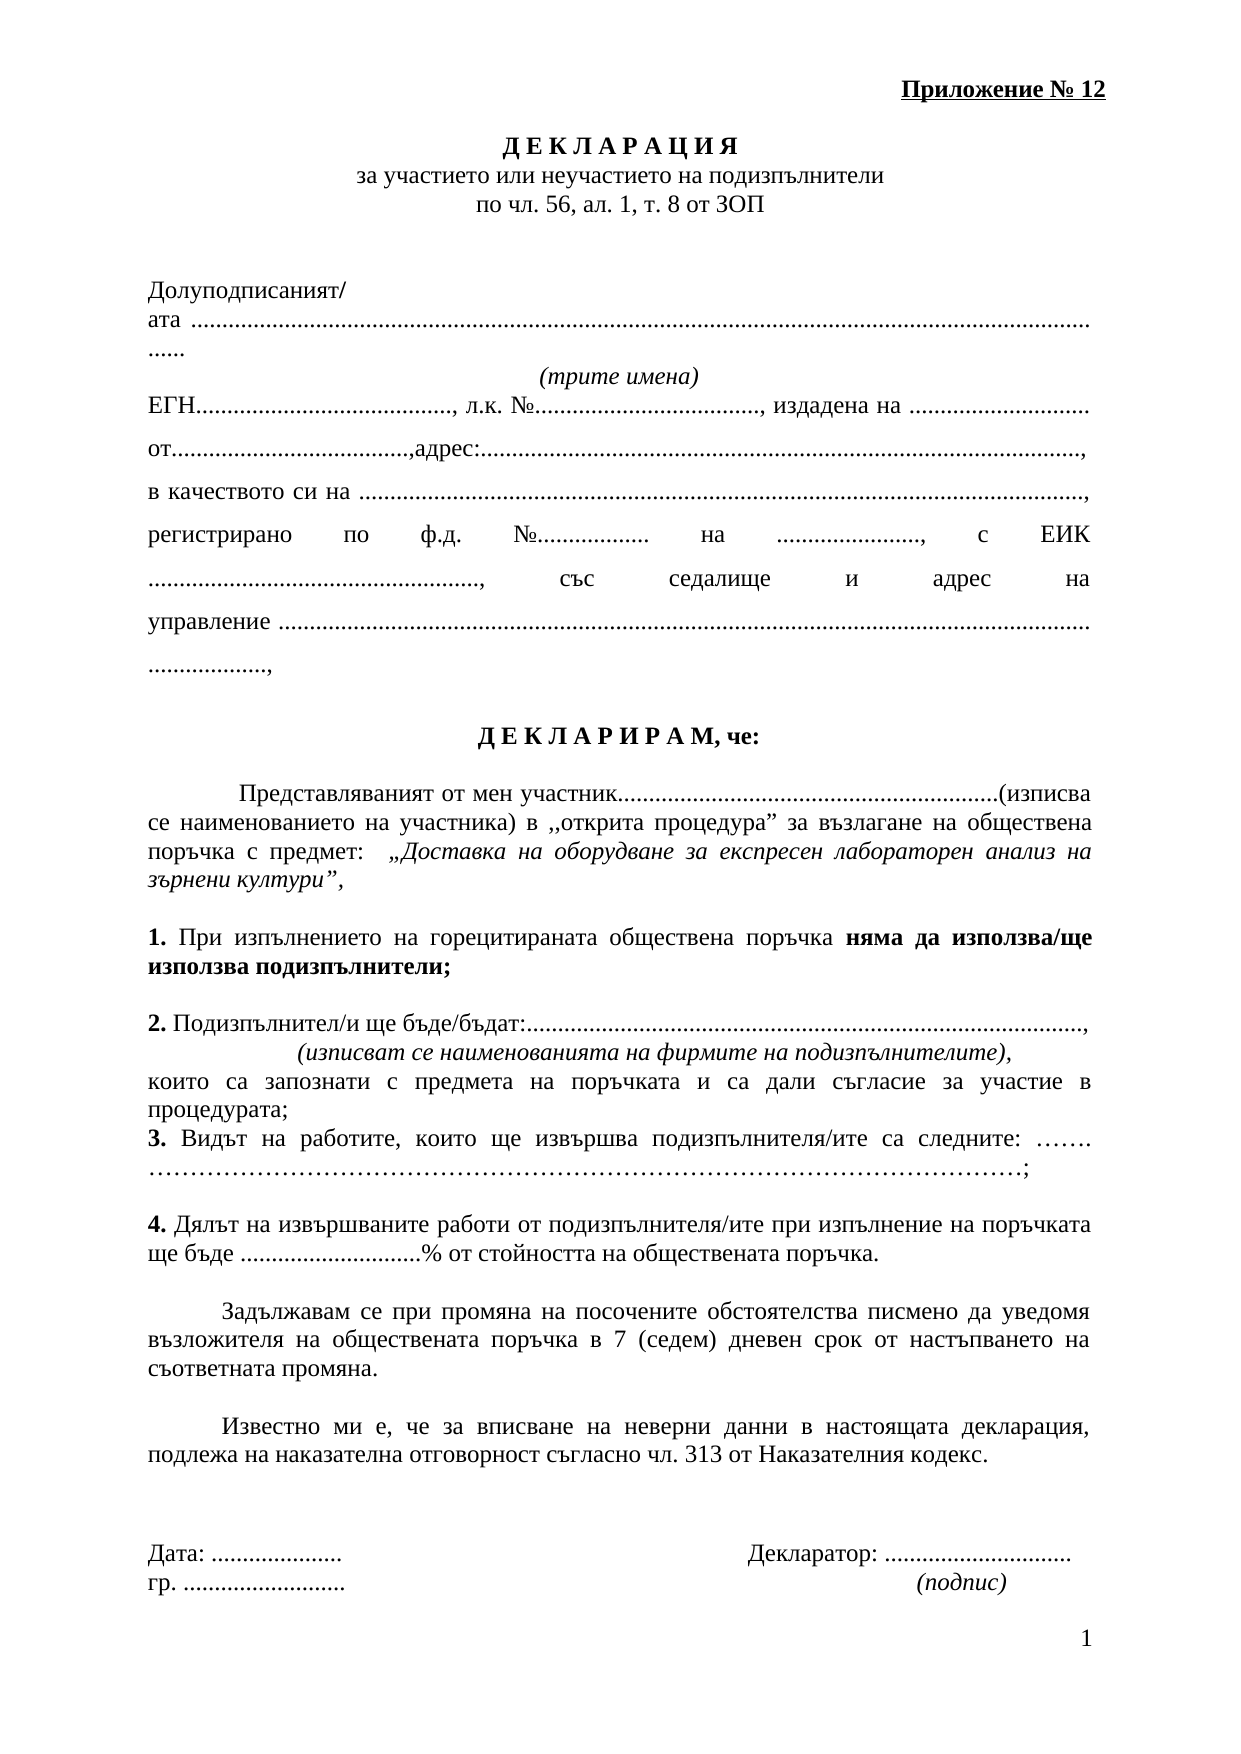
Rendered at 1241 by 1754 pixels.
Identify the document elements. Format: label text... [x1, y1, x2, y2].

text 1. При изпълнението на горецитираната обществена поръчка няма да използва/ще използва подизпълнители; [148, 922, 1093, 979]
text 3. Видът на работите, които ще извършва подизпълнителя/ите са следните: …….……………………………………………………………………………………………; [148, 1123, 1093, 1181]
text които са запознати с предмета на поръчката и са дали съгласие за участие в процедурата; [148, 1066, 1093, 1123]
text Д Е К Л А Р И Р А М, че: [148, 721, 1090, 749]
text (изписват се наименованията на фирмите на подизпълнителите), [148, 1037, 1093, 1066]
text Представляваният от мен участник.............................................................(изписва се наименованието на участника) в ,,открита процедура” за възлагане на обществена поръчка с предмет: „Доставка на оборудване за експресен лабораторен анализ на зърнени култури”, [148, 778, 1093, 893]
text Дата: ..................... Декларатор: .............................. [148, 1538, 1090, 1567]
text 4. Дялът на извършваните работи от подизпълнителя/ите при изпълнение на поръчката ще бъде .............................% от стойността на обществената поръчка. [148, 1209, 1093, 1267]
text Долуподписаният/ата ...................................................................................................................................................... [148, 275, 1090, 361]
text Известно ми е, че за вписване на неверни данни в настоящата декларация, подлежа на наказателна отговорност съгласно чл. 313 от Наказателния кодекс. [148, 1411, 1090, 1468]
text по чл. 56, ал. 1, т. 8 от ЗОП [148, 189, 1093, 218]
text Приложение № 12 [811, 74, 1109, 103]
text за участието или неучастието на подизпълнители [148, 160, 1093, 189]
text ЕГН........................................., л.к. №...................................., издадена на ............................. от......................................,адрес:................................................................................................,в качеството си на ...................................................................................................................., регистрирано по ф.д. №.................. на ......................., с ЕИК ....................................................., със седалище и адрес на управление ....................................................................................................................................................., [148, 390, 1090, 678]
text гр. .......................... (подпис) [148, 1567, 1090, 1596]
text 2. Подизпълнител/и ще бъде/бъдат:........................................................................................., [148, 1008, 1093, 1037]
text Д Е К Л А Р А Ц И Я [148, 131, 1093, 160]
text (трите имена) [148, 361, 1090, 390]
text Задължавам се при промяна на посочените обстоятелства писмено да уведомя възложителя на обществената поръчка в 7 (седем) дневен срок от настъпването на съответната промяна. [148, 1296, 1090, 1382]
